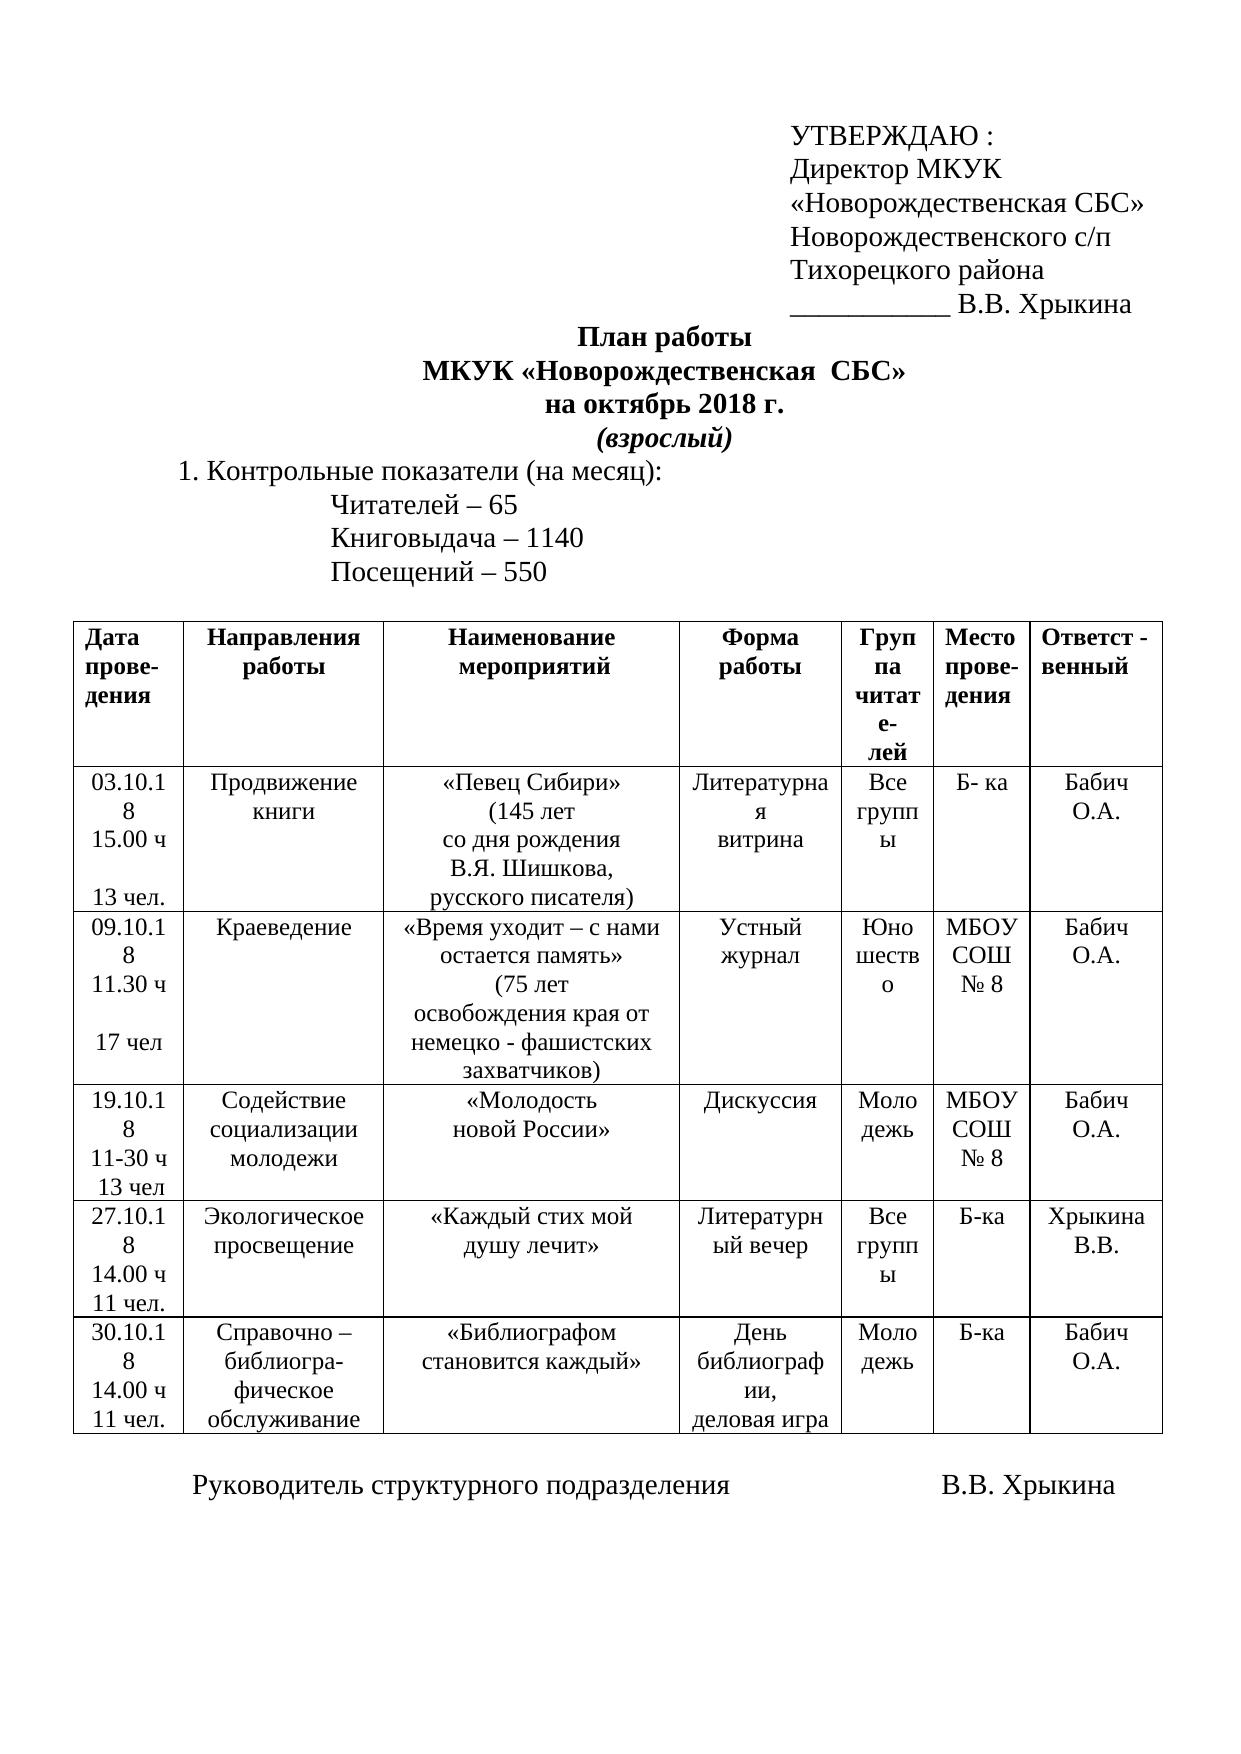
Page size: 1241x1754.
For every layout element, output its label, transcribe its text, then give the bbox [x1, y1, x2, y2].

table_header Направления работы [184, 622, 383, 766]
text «Новорождественская СБС» [177, 185, 1152, 219]
text Тихорецкого района [177, 252, 1152, 286]
table_cell Все группы [842, 767, 933, 911]
table_cell Все группы [842, 1201, 933, 1316]
table_cell 03.10.18 15.00 ч 13 чел. [74, 767, 183, 911]
table_cell Содействие социализации молодежи [184, 1085, 383, 1200]
table_header Наименование мероприятий [384, 622, 679, 766]
table_cell Дискуссия [680, 1085, 841, 1200]
text ___________ В.В. Хрыкина [177, 286, 1152, 319]
table_cell Б- ка [934, 767, 1029, 911]
text МКУК «Новорождественская СБС» [177, 353, 1152, 386]
table_cell Бабич О.А. [1031, 1318, 1162, 1432]
table_cell Молодежь [842, 1318, 933, 1432]
text Директор МКУК [177, 152, 1152, 185]
table_cell Б-ка [934, 1318, 1029, 1432]
table_cell Хрыкина В.В. [1031, 1201, 1162, 1316]
text План работы [177, 319, 1152, 353]
text Посещений – 550 [177, 554, 1152, 588]
table_cell «Молодость новой России» [384, 1085, 679, 1200]
table_cell «Время уходит – с нами остается память» (75 лет освобождения края от немецко - фашистских захватчиков) [384, 912, 679, 1084]
table_header Ответст -венный [1031, 622, 1162, 766]
text на октябрь 2018 г. [177, 386, 1152, 420]
table_cell Литературная витрина [680, 767, 841, 911]
table_cell 09.10.18 11.30 ч 17 чел [74, 912, 183, 1084]
text 1. Контрольные показатели (на месяц): [177, 453, 1152, 487]
table_cell Литературный вечер [680, 1201, 841, 1316]
table_cell МБОУ СОШ № 8 [934, 1085, 1029, 1200]
table_cell 27.10.18 14.00 ч 11 чел. [74, 1201, 183, 1316]
text (взрослый) [177, 420, 1152, 453]
text УТВЕРЖДАЮ : [177, 118, 1152, 152]
table_header Место прове- дения [934, 622, 1029, 766]
text Руководитель структурного подразделения В.В. Хрыкина [177, 1467, 1152, 1501]
table_cell 19.10.18 11-30 ч 13 чел [74, 1085, 183, 1200]
table_header Группа читате- лей [842, 622, 933, 766]
table_cell 30.10.18 14.00 ч 11 чел. [74, 1318, 183, 1432]
text Новорождественского с/п [177, 219, 1152, 252]
table_header Форма работы [680, 622, 841, 766]
text Читателей – 65 [177, 487, 1152, 521]
table_header Дата прове- дения [74, 622, 183, 766]
table_cell «Каждый стих мой душу лечит» [384, 1201, 679, 1316]
table_cell Бабич О.А. [1031, 767, 1162, 911]
table_cell Молодежь [842, 1085, 933, 1200]
table_cell День библиографии, деловая игра [680, 1318, 841, 1432]
table_cell МБОУ СОШ № 8 [934, 912, 1029, 1084]
table_cell Устный журнал [680, 912, 841, 1084]
table_cell Экологическое просвещение [184, 1201, 383, 1316]
table_cell Продвижение книги [184, 767, 383, 911]
table_cell Справочно – библиогра- фическое обслуживание [184, 1318, 383, 1432]
table_cell Бабич О.А. [1031, 1085, 1162, 1200]
table_cell Б-ка [934, 1201, 1029, 1316]
table_cell Бабич О.А. [1031, 912, 1162, 1084]
text Книговыдача – 1140 [177, 521, 1152, 554]
table_cell «Библиографом становится каждый» [384, 1318, 679, 1432]
table_cell Краеведение [184, 912, 383, 1084]
table_cell Юношество [842, 912, 933, 1084]
table_cell «Певец Сибири» (145 лет со дня рождения В.Я. Шишкова, русского писателя) [384, 767, 679, 911]
